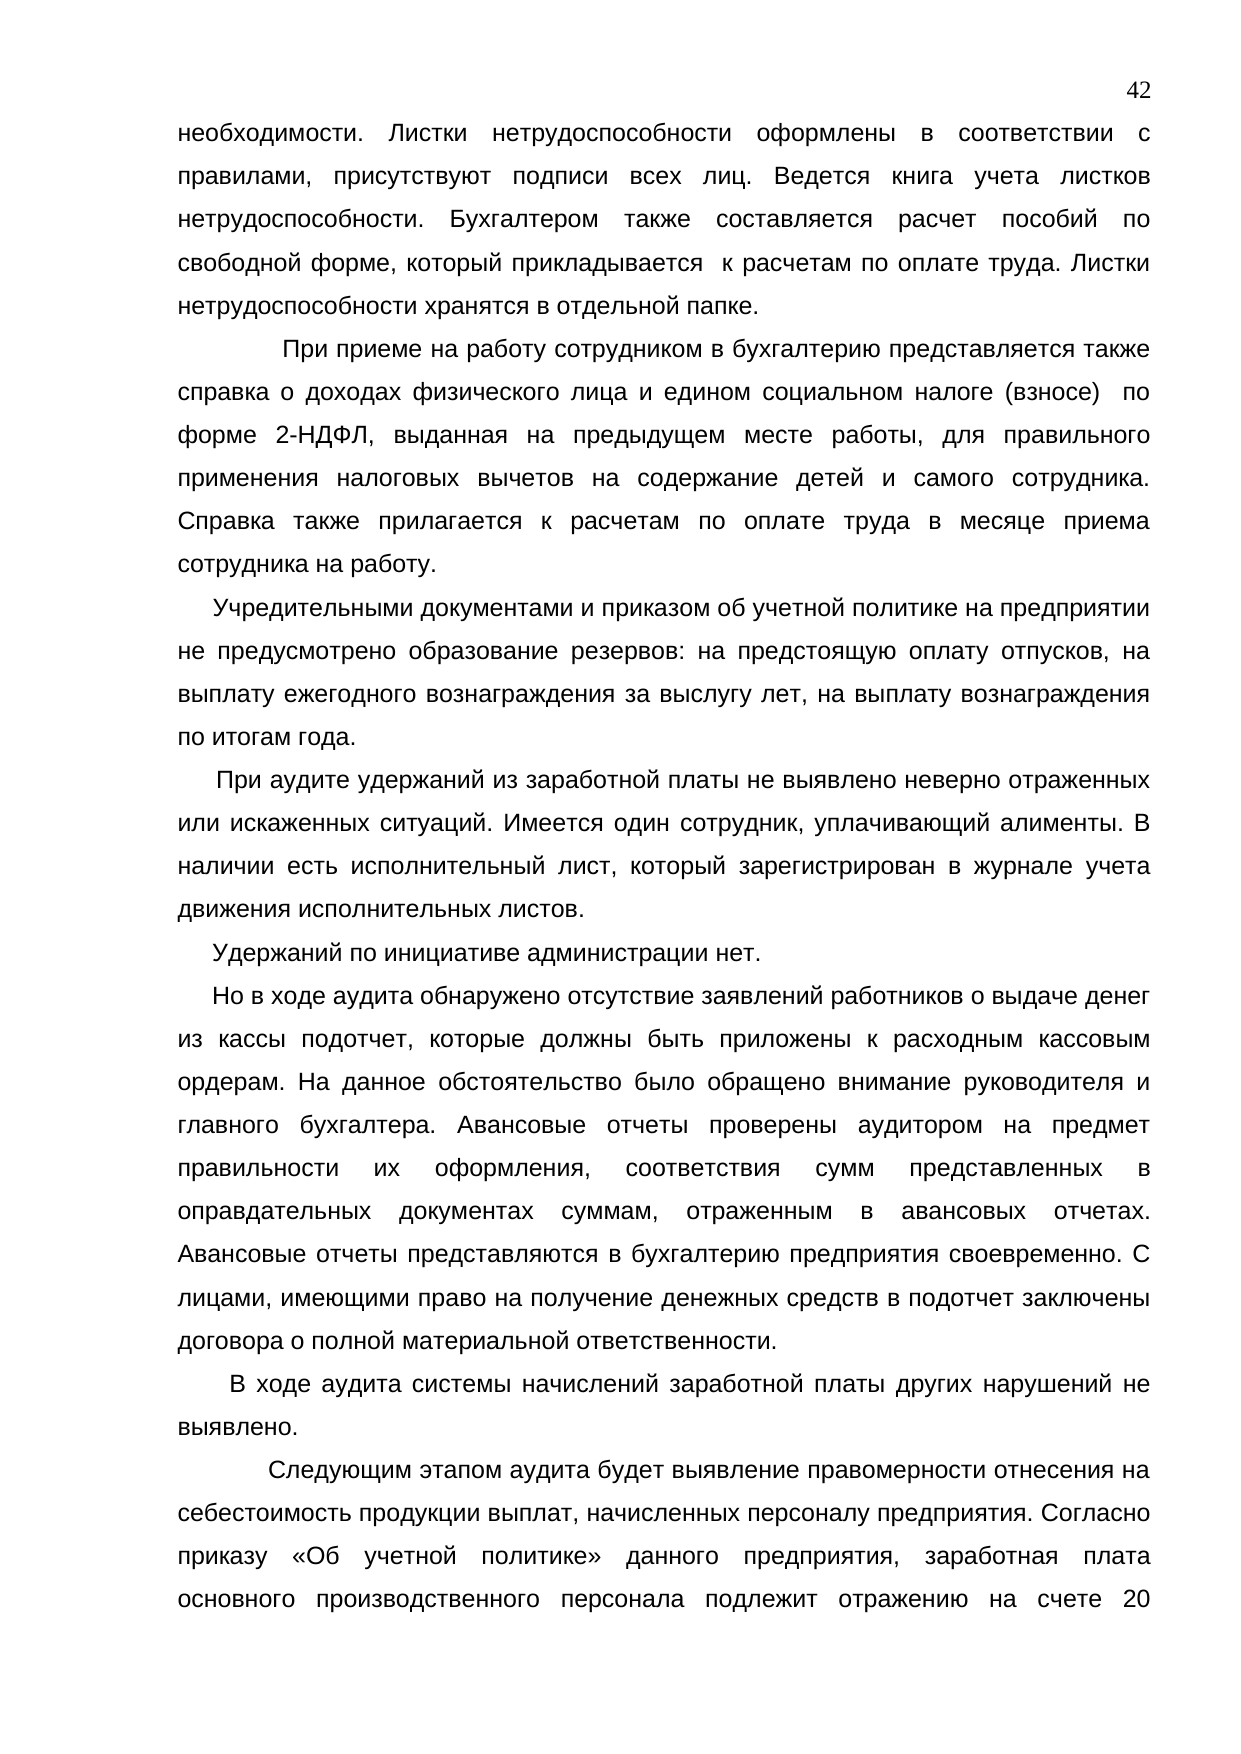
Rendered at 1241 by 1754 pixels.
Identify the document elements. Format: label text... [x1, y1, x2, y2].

text Учредительными документами и приказом об учетной политике на предприятии не предусмотрено образование резервов: на предстоящую оплату отпусков, на выплату ежегодного вознаграждения за выслугу лет, на выплату вознаграждения по итогам года. [177, 592, 1152, 751]
text При приеме на работу сотрудником в бухгалтерию представляется также справка о доходах физического лица и едином социальном налоге (взносе) по форме 2-НДФЛ, выданная на предыдущем месте работы, для правильного применения налоговых вычетов на содержание детей и самого сотрудника. Справка также прилагается к расчетам по оплате труда в месяце приема сотрудника на работу. [177, 334, 1152, 578]
text Удержаний по инициативе администрации нет. [177, 937, 1152, 966]
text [177, 1455, 1152, 1613]
text Но в ходе аудита обнаружено отсутствие заявлений работников о выдаче денег из кассы подотчет, которые должны быть приложены к расходным кассовым ордерам. На данное обстоятельство было обращено внимание руководителя и главного бухгалтера. Авансовые отчеты проверены аудитором на предмет правильности их оформления, соответствия сумм представленных в оправдательных документах суммам, отраженным в авансовых отчетах. Авансовые отчеты представляются в бухгалтерию предприятия своевременно. С лицами, имеющими право на получение денежных средств в подотчет заключены договора о полной материальной ответственности. [177, 981, 1152, 1354]
text При аудите удержаний из заработной платы не выявлено неверно отраженных или искаженных ситуаций. Имеется один сотрудник, уплачивающий алименты. В наличии есть исполнительный лист, который зарегистрирован в журнале учета движения исполнительных листов. [177, 765, 1152, 923]
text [177, 118, 1152, 319]
text В ходе аудита системы начислений заработной платы других нарушений не выявлено. [177, 1369, 1152, 1441]
